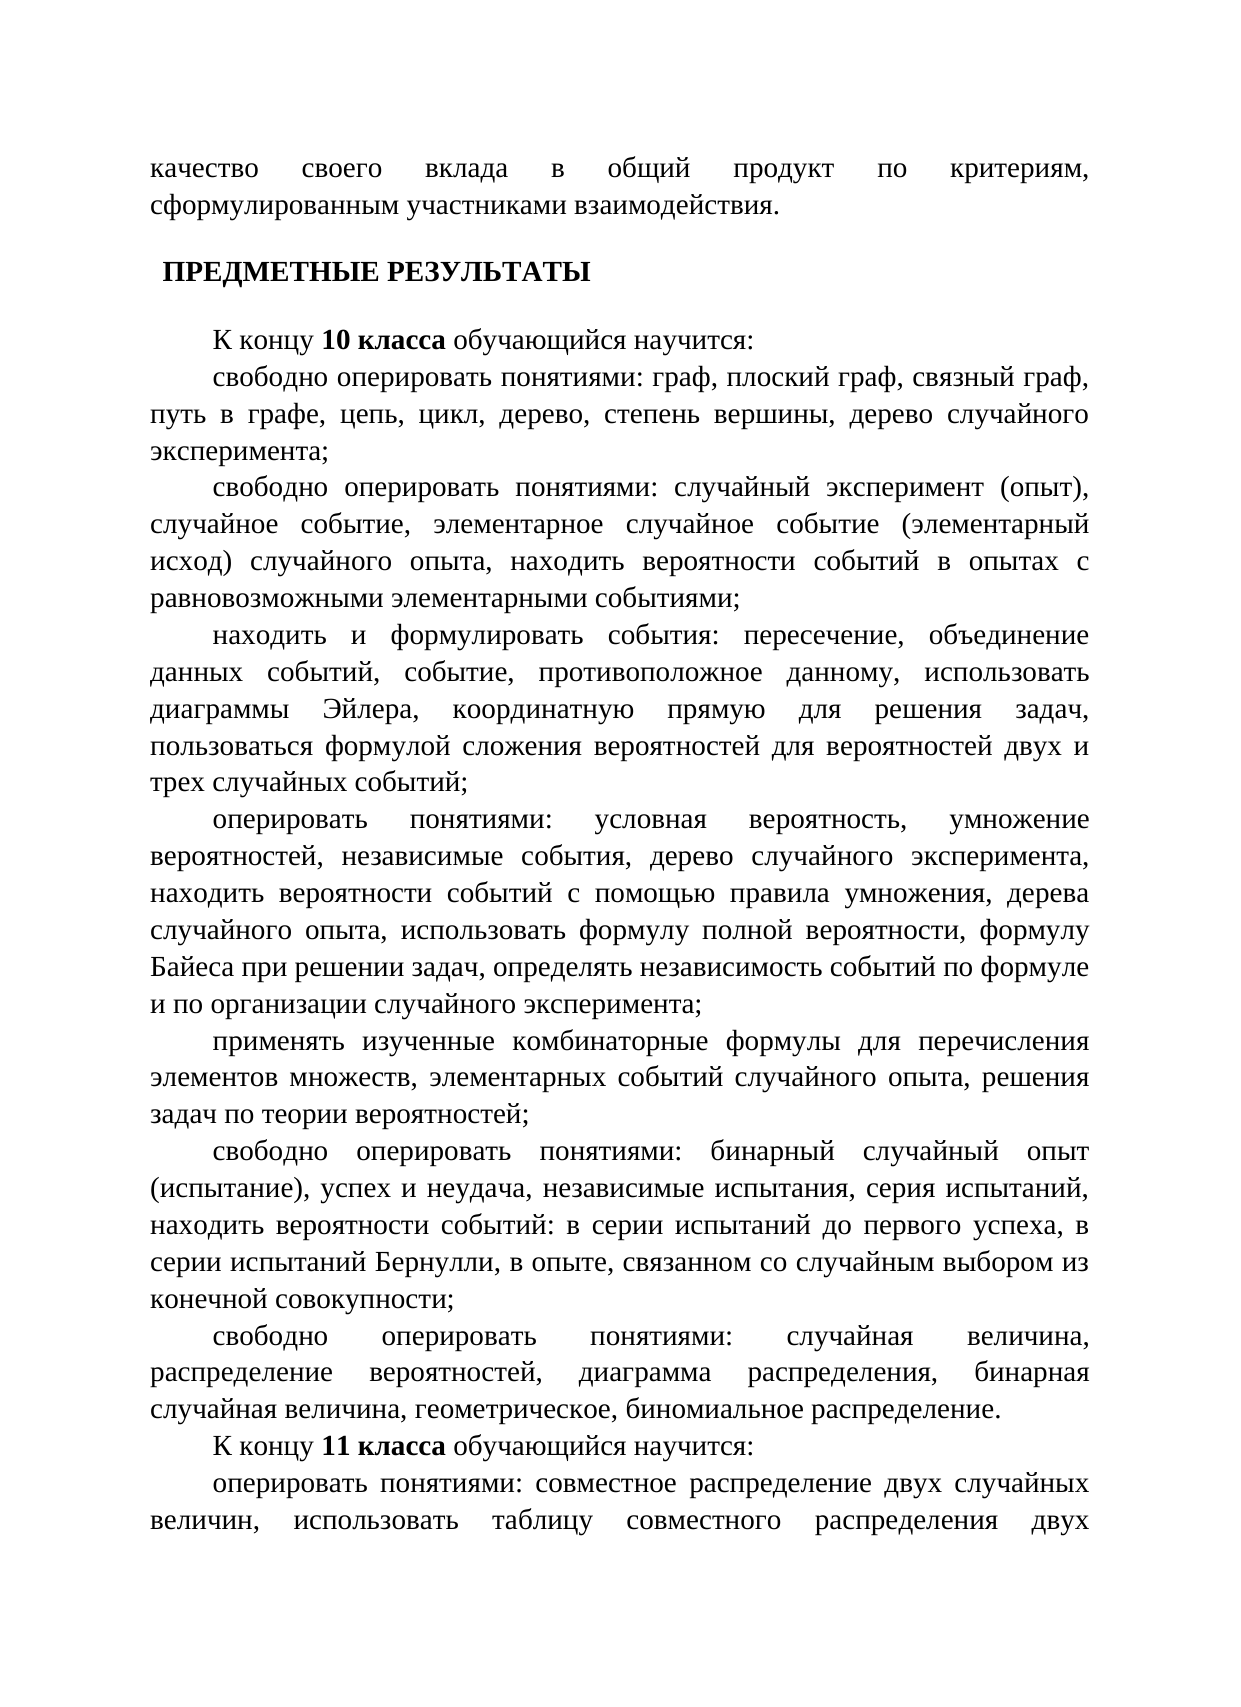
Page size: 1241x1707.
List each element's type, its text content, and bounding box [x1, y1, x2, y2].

text К концу 11 класса обучающийся научится: [150, 1428, 1090, 1462]
text находить и формулировать события: пересечение, объединение данных событий, событие, противоположное данному, использовать диаграммы Эйлера, координатную прямую для решения задач, пользоваться формулой сложения вероятностей для вероятностей двух и трех случайных событий; [150, 617, 1090, 798]
text свободно оперировать понятиями: случайная величина, распределение вероятностей, диаграмма распределения, бинарная случайная величина, геометрическое, биномиальное распределение. [150, 1318, 1090, 1425]
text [150, 1465, 1090, 1536]
text свободно оперировать понятиями: бинарный случайный опыт (испытание), успех и неудача, независимые испытания, серия испытаний, находить вероятности событий: в серии испытаний до первого успеха, в серии испытаний Бернулли, в опыте, связанном со случайным выбором из конечной совокупности; [150, 1133, 1090, 1314]
text применять изученные комбинаторные формулы для перечисления элементов множеств, элементарных событий случайного опыта, решения задач по теории вероятностей; [150, 1023, 1090, 1130]
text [150, 150, 1090, 220]
text свободно оперировать понятиями: граф, плоский граф, связный граф, путь в графе, цепь, цикл, дерево, степень вершины, дерево случайного эксперимента; [150, 359, 1090, 466]
text свободно оперировать понятиями: случайный эксперимент (опыт), случайное событие, элементарное случайное событие (элементарный исход) случайного опыта, находить вероятности событий в опытах с равновозможными элементарными событиями; [150, 469, 1090, 614]
text оперировать понятиями: условная вероятность, умножение вероятностей, независимые события, дерево случайного эксперимента, находить вероятности событий с помощью правила умножения, дерева случайного опыта, использовать формулу полной вероятности, формулу Байеса при решении задач, определять независимость событий по формуле и по организации случайного эксперимента; [150, 801, 1090, 1019]
text К концу 10 класса обучающийся научится: [150, 322, 1090, 356]
text ПРЕДМЕТНЫЕ РЕЗУЛЬТАТЫ [162, 254, 1090, 288]
